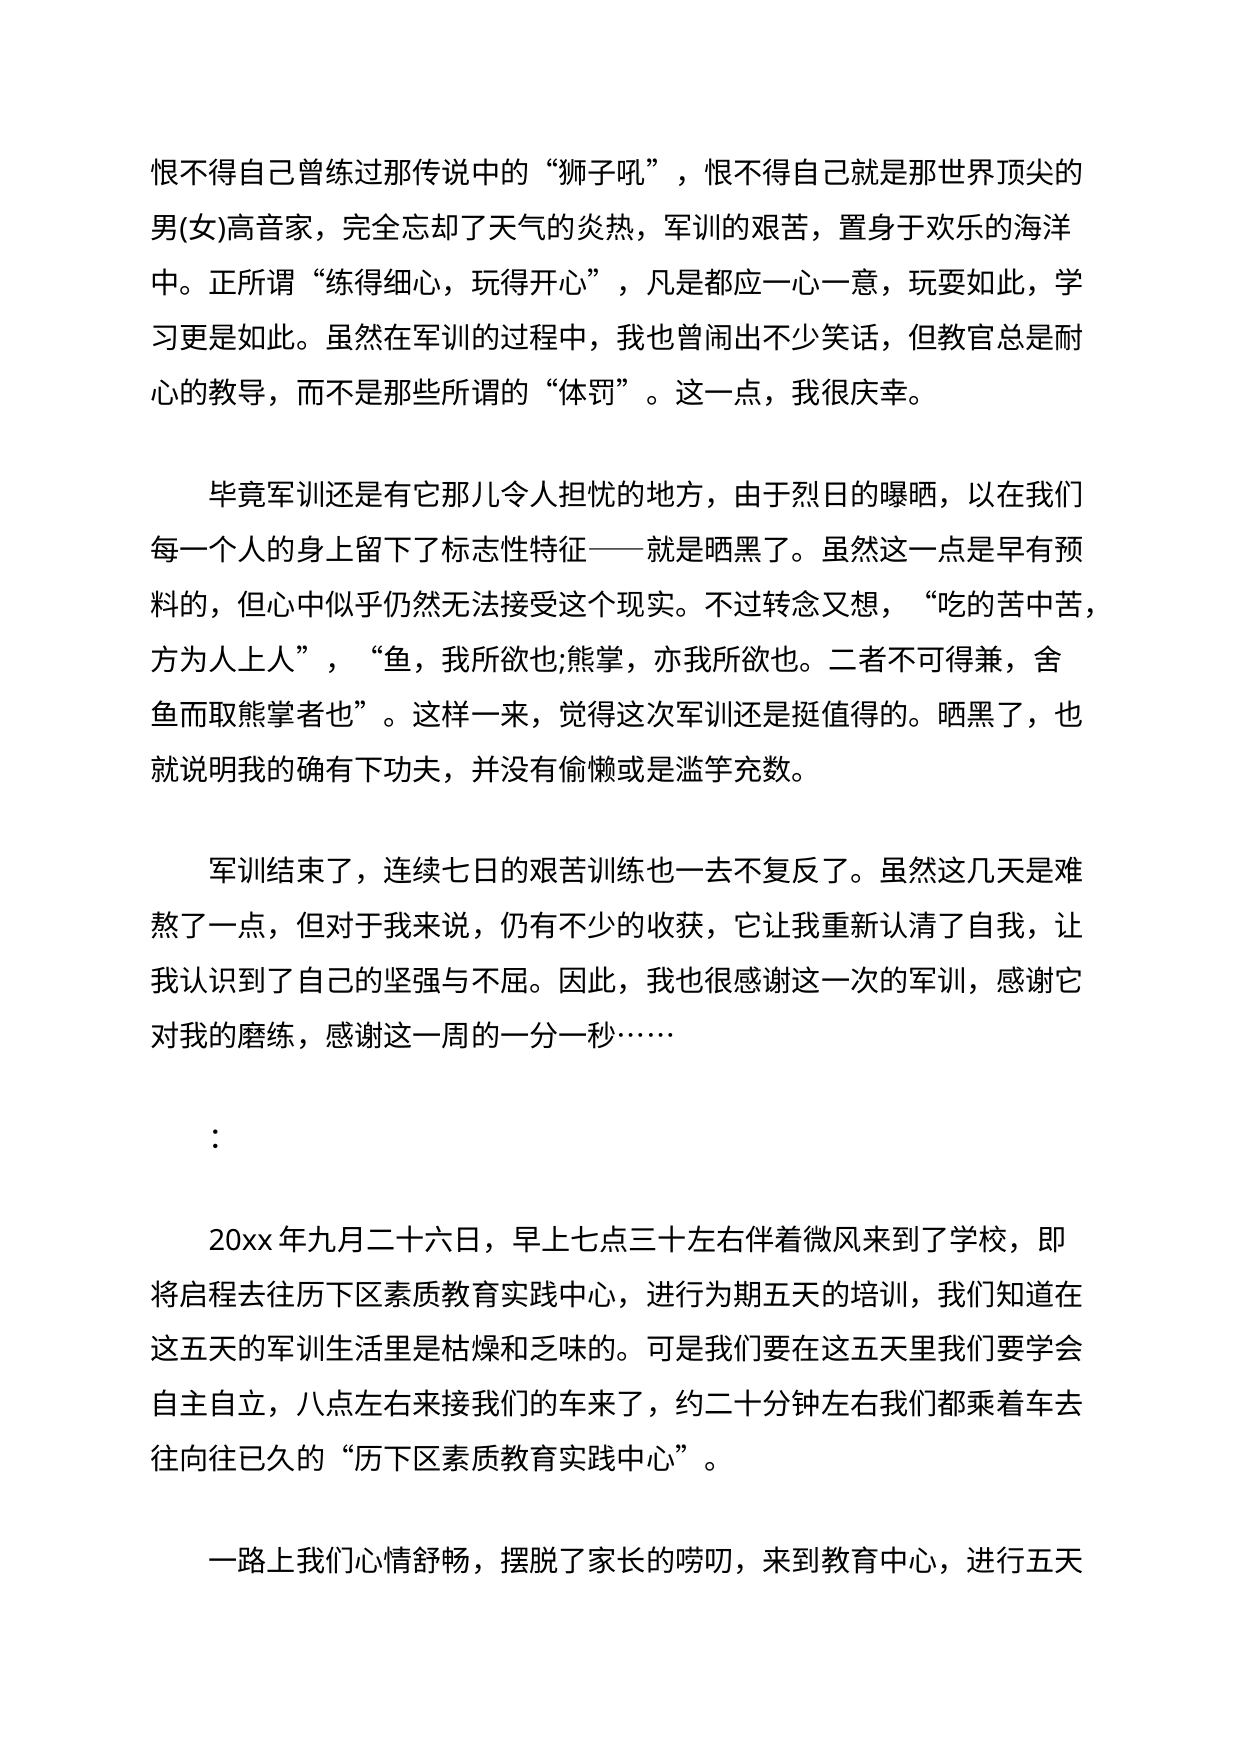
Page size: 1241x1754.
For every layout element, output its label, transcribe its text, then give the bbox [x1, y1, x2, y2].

text 军训结束了，连续七日的艰苦训练也一去不复反了。虽然这几天是难熬了一点，但对于我来说，仍有不少的收获，它让我重新认清了自我，让我认识到了自己的坚强与不屈。因此，我也很感谢这一次的军训，感谢它对我的磨练，感谢这一周的一分一秒…… [150, 848, 1090, 1055]
text 20xx年九月二十六日，早上七点三十左右伴着微风来到了学校，即将启程去往历下区素质教育实践中心，进行为期五天的培训，我们知道在这五天的军训生活里是枯燥和乏味的。可是我们要在这五天里我们要学会自主自立，八点左右来接我们的车来了，约二十分钟左右我们都乘着车去往向往已久的“历下区素质教育实践中心”。 [150, 1216, 1090, 1478]
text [150, 150, 1090, 412]
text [150, 1537, 1090, 1580]
text ： [150, 1114, 1090, 1157]
text 毕竟军训还是有它那儿令人担忧的地方，由于烈日的曝晒，以在我们每一个人的身上留下了标志性特征——就是晒黑了。虽然这一点是早有预料的，但心中似乎仍然无法接受这个现实。不过转念又想，“吃的苦中苦，方为人上人”，“鱼，我所欲也;熊掌，亦我所欲也。二者不可得兼，舍鱼而取熊掌者也”。这样一来，觉得这次军训还是挺值得的。晒黑了，也就说明我的确有下功夫，并没有偷懒或是滥竽充数。 [150, 471, 1090, 788]
